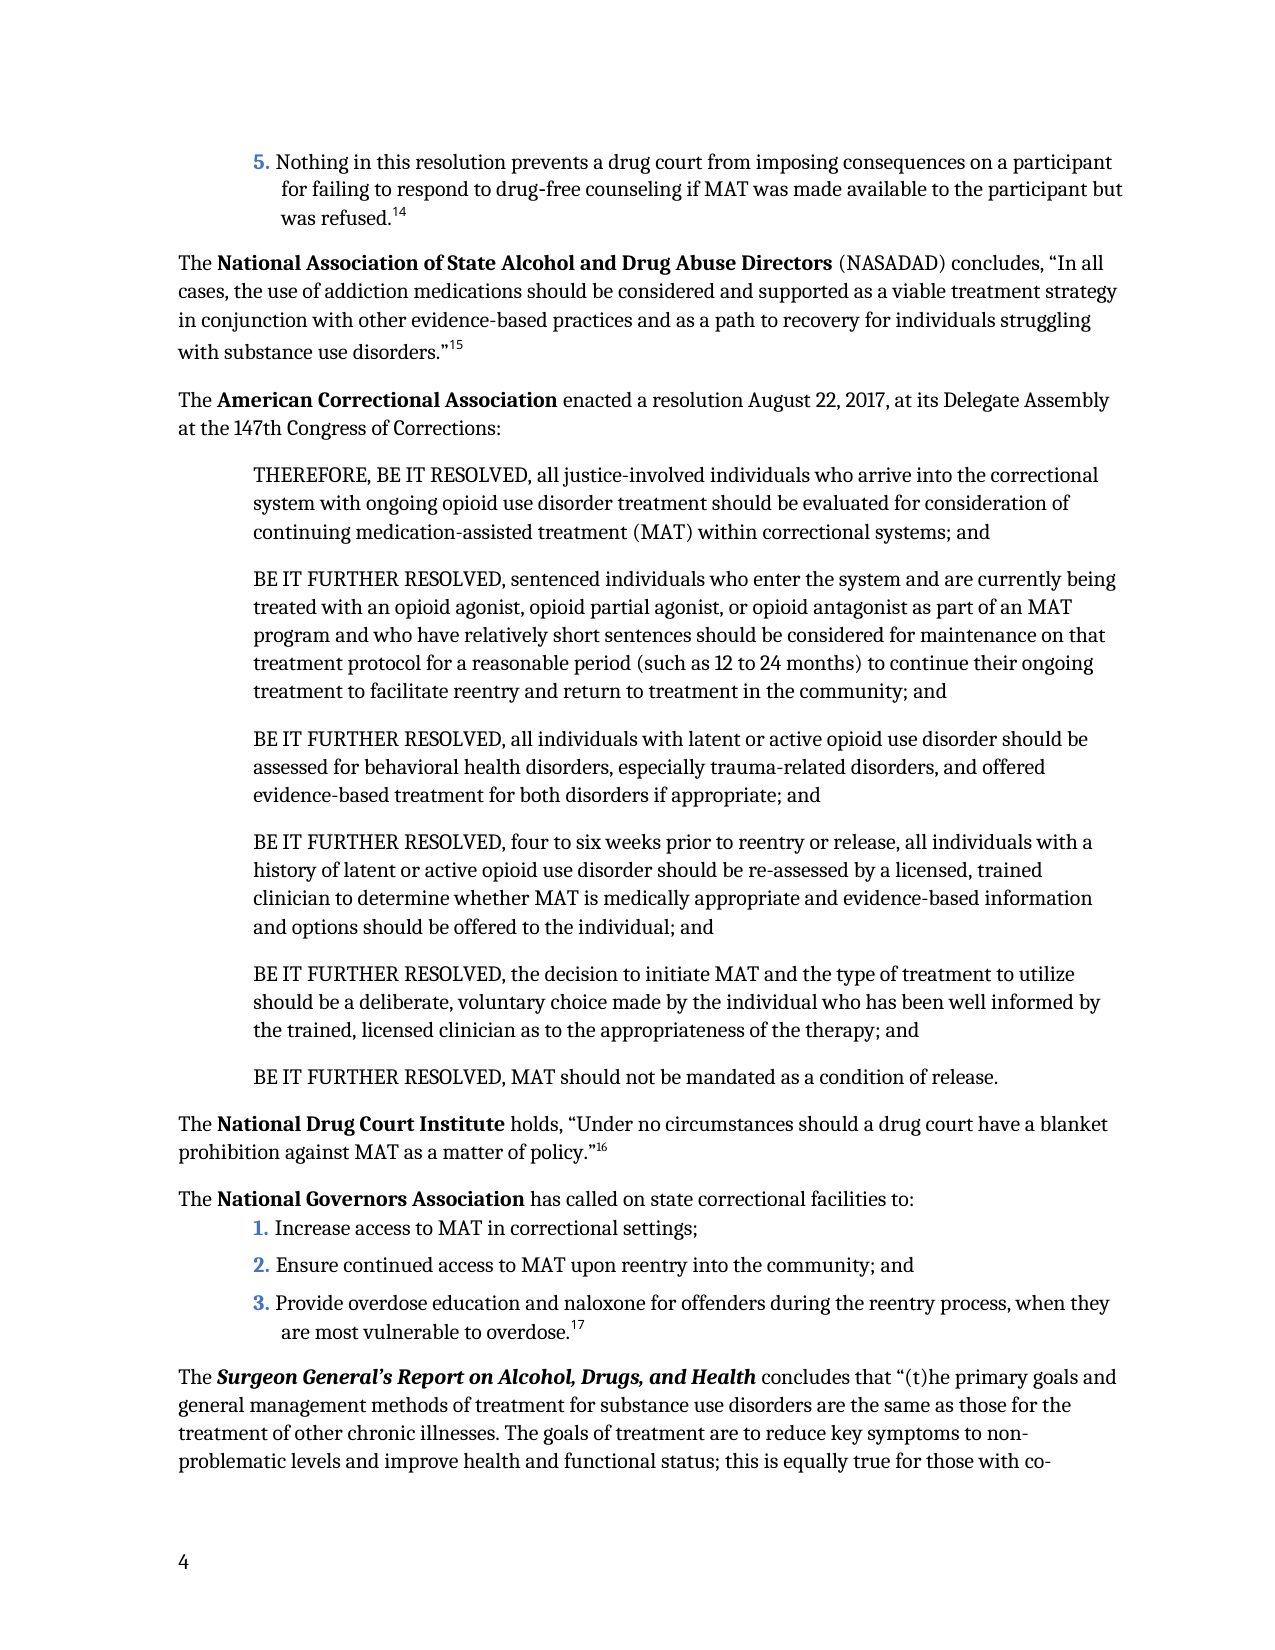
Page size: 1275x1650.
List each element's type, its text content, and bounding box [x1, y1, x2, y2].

text THEREFORE, BE IT RESOLVED, all justice-involved individuals who arrive into the correctional system with ongoing opioid use disorder treatment should be evaluated for consideration of continuing medication-assisted treatment (MAT) within correctional systems; and [253, 463, 1125, 544]
text The National Governors Association has called on state correctional facilities to: [178, 1187, 1125, 1212]
text The American Correctional Association enacted a resolution August 22, 2017, at its Delegate Assembly at the 147th Congress of Corrections: [178, 388, 1125, 441]
text The National Drug Court Institute holds, “Under no circumstances should a drug court have a blanket prohibition against MAT as a matter of policy.” [178, 1112, 1125, 1165]
text BE IT FURTHER RESOLVED, four to six weeks prior to reentry or release, all individuals with a history of latent or active opioid use disorder should be re-assessed by a licensed, trained clinician to determine whether MAT is medically appropriate and evidence-based information and options should be offered to the individual; and [253, 830, 1125, 939]
list 3. Provide overdose education and naloxone for offenders during the reentry process, when they are most vulnerable to overdose. [253, 1291, 1125, 1346]
text BE IT FURTHER RESOLVED, the decision to initiate MAT and the type of treatment to utilize should be a deliberate, voluntary choice made by the individual who has been well informed by the trained, licensed clinician as to the appropriateness of the therapy; and [253, 961, 1125, 1043]
list 5. Nothing in this resolution prevents a drug court from imposing consequences on a participant for failing to respond to drug‐free counseling if MAT was made available to the participant but was refused. [253, 150, 1125, 232]
text BE IT FURTHER RESOLVED, MAT should not be mandated as a condition of release. [253, 1065, 1125, 1090]
text BE IT FURTHER RESOLVED, sentenced individuals who enter the system and are currently being treated with an opioid agonist, opioid partial agonist, or opioid antagonist as part of an MAT program and who have relatively short sentences should be considered for maintenance on that treatment protocol for a reasonable period (such as 12 to 24 months) to continue their ongoing treatment to facilitate reentry and return to treatment in the community; and [253, 566, 1125, 704]
list 1. Increase access to MAT in correctional settings; [253, 1215, 1125, 1240]
list 2. Ensure continued access to MAT upon reentry into the community; and [253, 1253, 1125, 1278]
text BE IT FURTHER RESOLVED, all individuals with latent or active opioid use disorder should be assessed for behavioral health disorders, especially trauma-related disorders, and offered evidence-based treatment for both disorders if appropriate; and [253, 726, 1125, 808]
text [178, 1364, 1125, 1474]
text The National Association of State Alcohol and Drug Abuse Directors (NASADAD) concludes, “In all cases, the use of addiction medications should be considered and supported as a viable treatment strategy in conjunction with other evidence-based practices and as a path to recovery for individuals struggling with substance use disorders.” [178, 251, 1125, 365]
